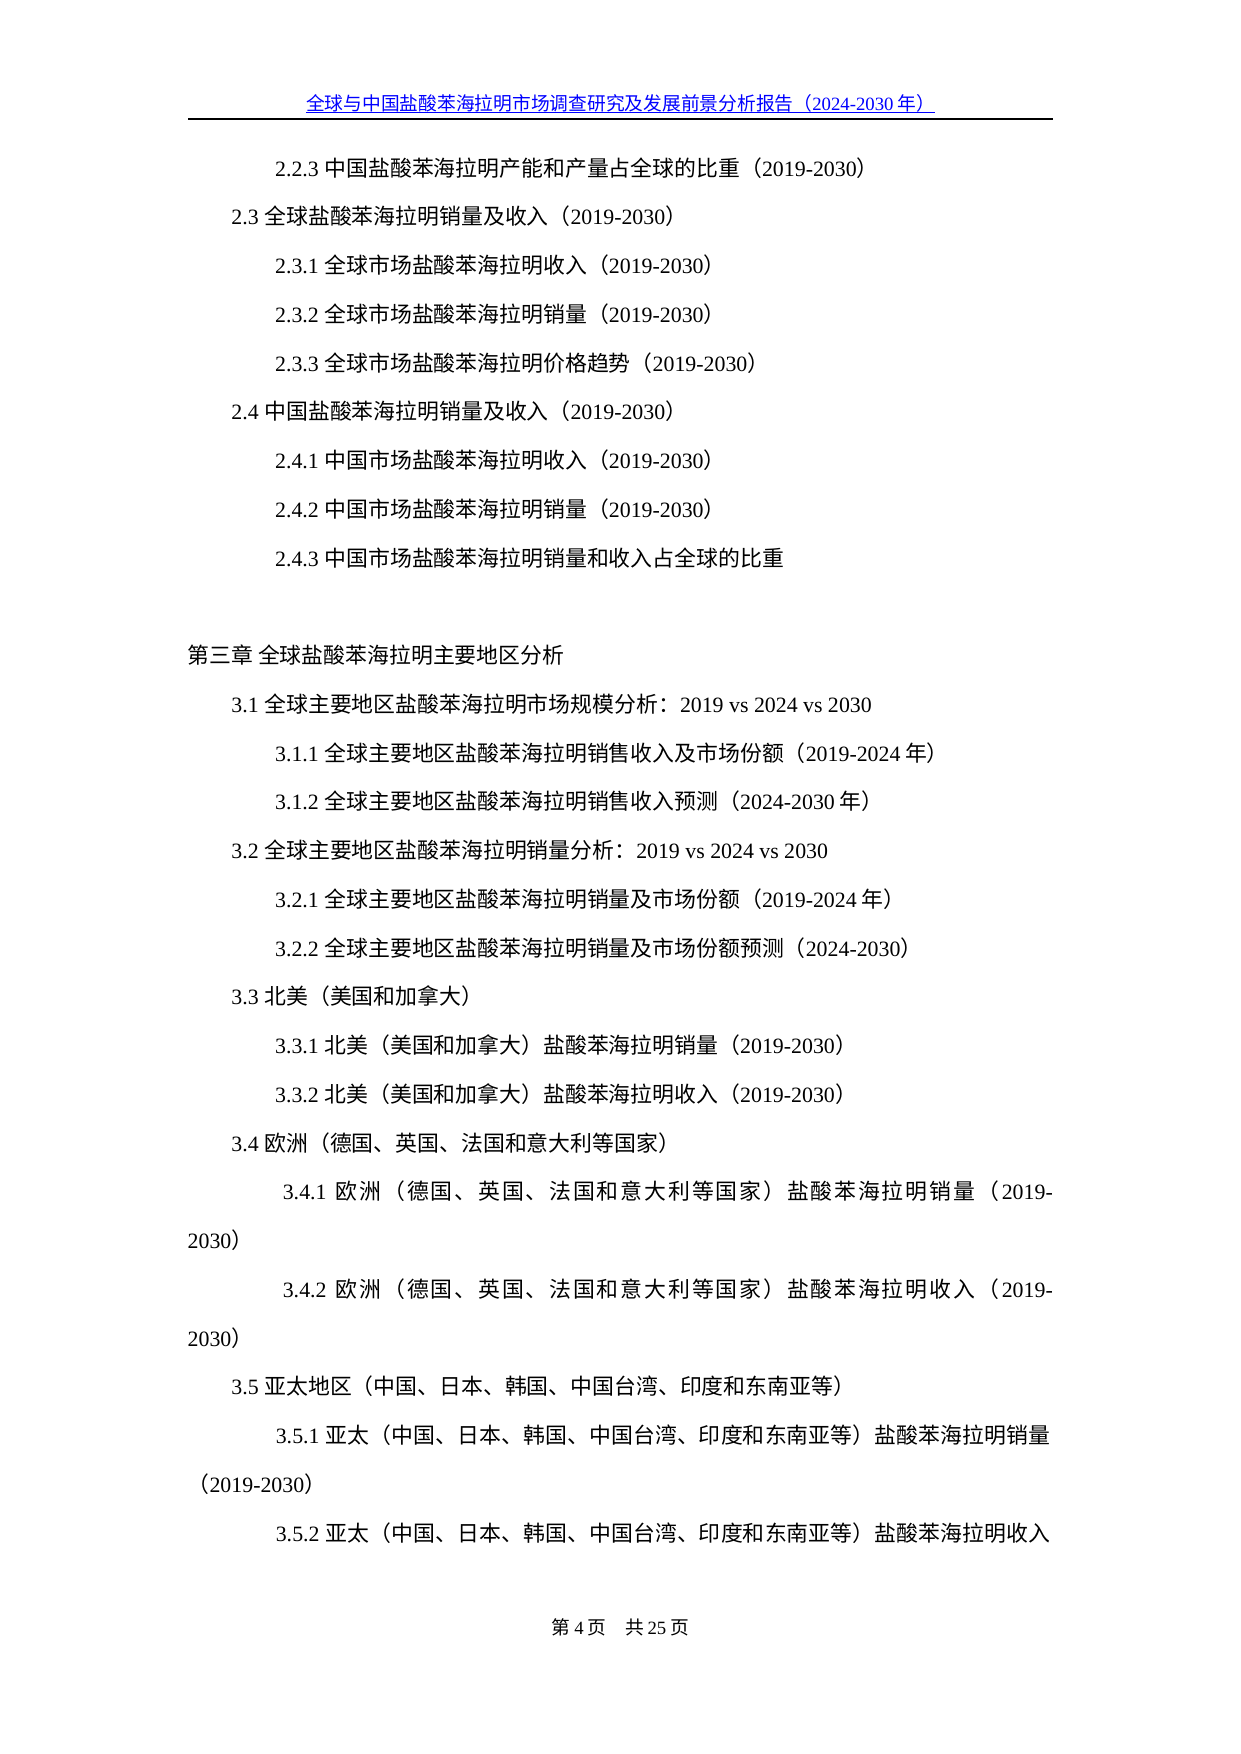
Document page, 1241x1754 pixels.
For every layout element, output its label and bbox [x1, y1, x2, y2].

text [187, 150, 1053, 1548]
